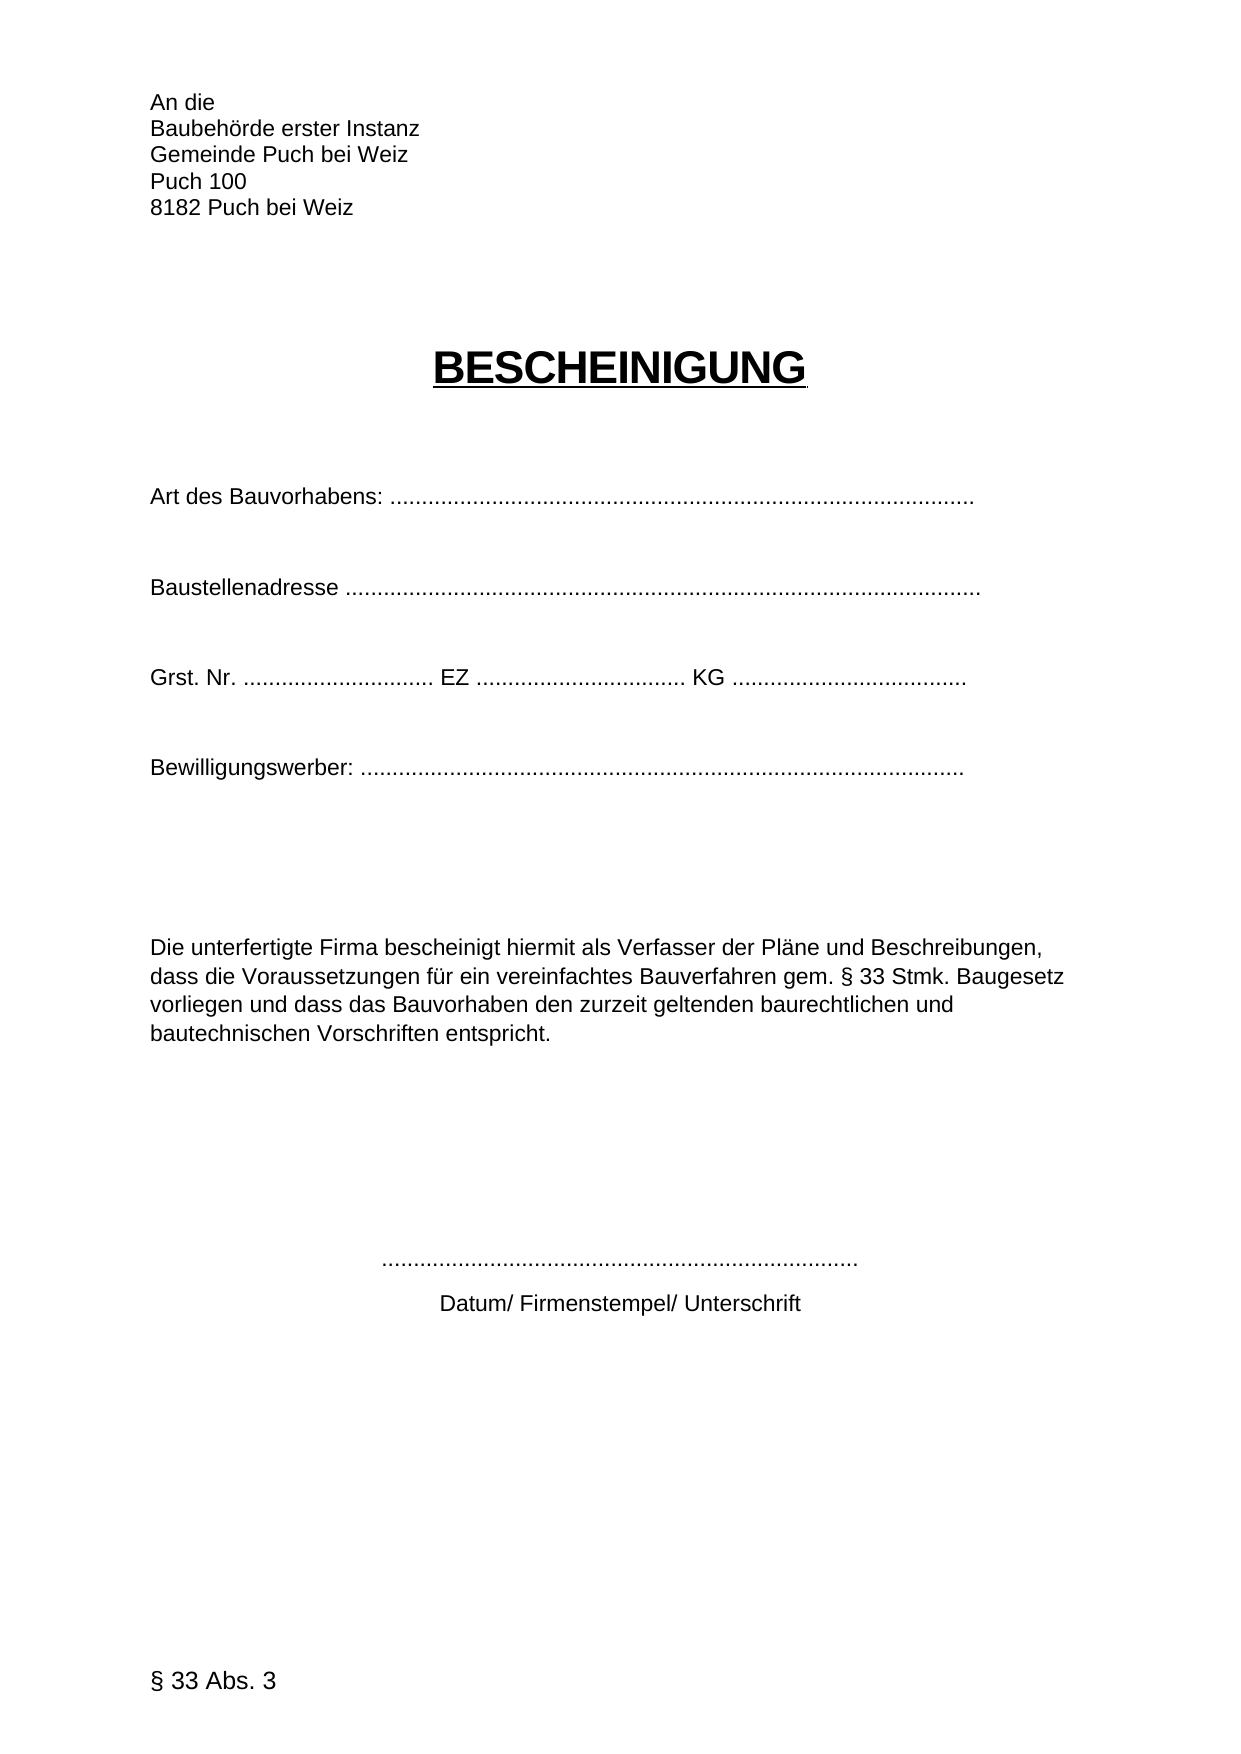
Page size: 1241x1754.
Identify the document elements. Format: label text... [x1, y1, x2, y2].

text Grst. Nr. .............................. EZ ................................. KG ..................................... [150, 664, 1090, 690]
title BESCHEINIGUNG [150, 340, 1090, 393]
text 8182 Puch bei Weiz [150, 194, 1090, 220]
text Art des Bauvorhabens: ............................................................................................ [150, 483, 1090, 510]
text Baustellenadresse .................................................................................................... [150, 573, 1090, 600]
text Baubehörde erster Instanz [150, 115, 1090, 141]
text Bewilligungswerber: ............................................................................................... [150, 754, 1090, 780]
text Datum/ Firmenstempel/ Unterschrift [150, 1290, 1090, 1317]
text Puch 100 [150, 168, 1090, 194]
text An die [150, 88, 1090, 115]
text Die unterfertigte Firma bescheinigt hiermit als Verfasser der Pläne und Beschreibungen, dass die Voraussetzungen für ein vereinfachtes Bauverfahren gem. § 33 Stmk. Baugesetz vorliegen und dass das Bauvorhaben den zurzeit geltenden baurechtlichen und bautechnischen Vorschriften entspricht. [150, 934, 1090, 1046]
text ........................................................................... [150, 1245, 1090, 1272]
text Gemeinde Puch bei Weiz [150, 141, 1090, 168]
